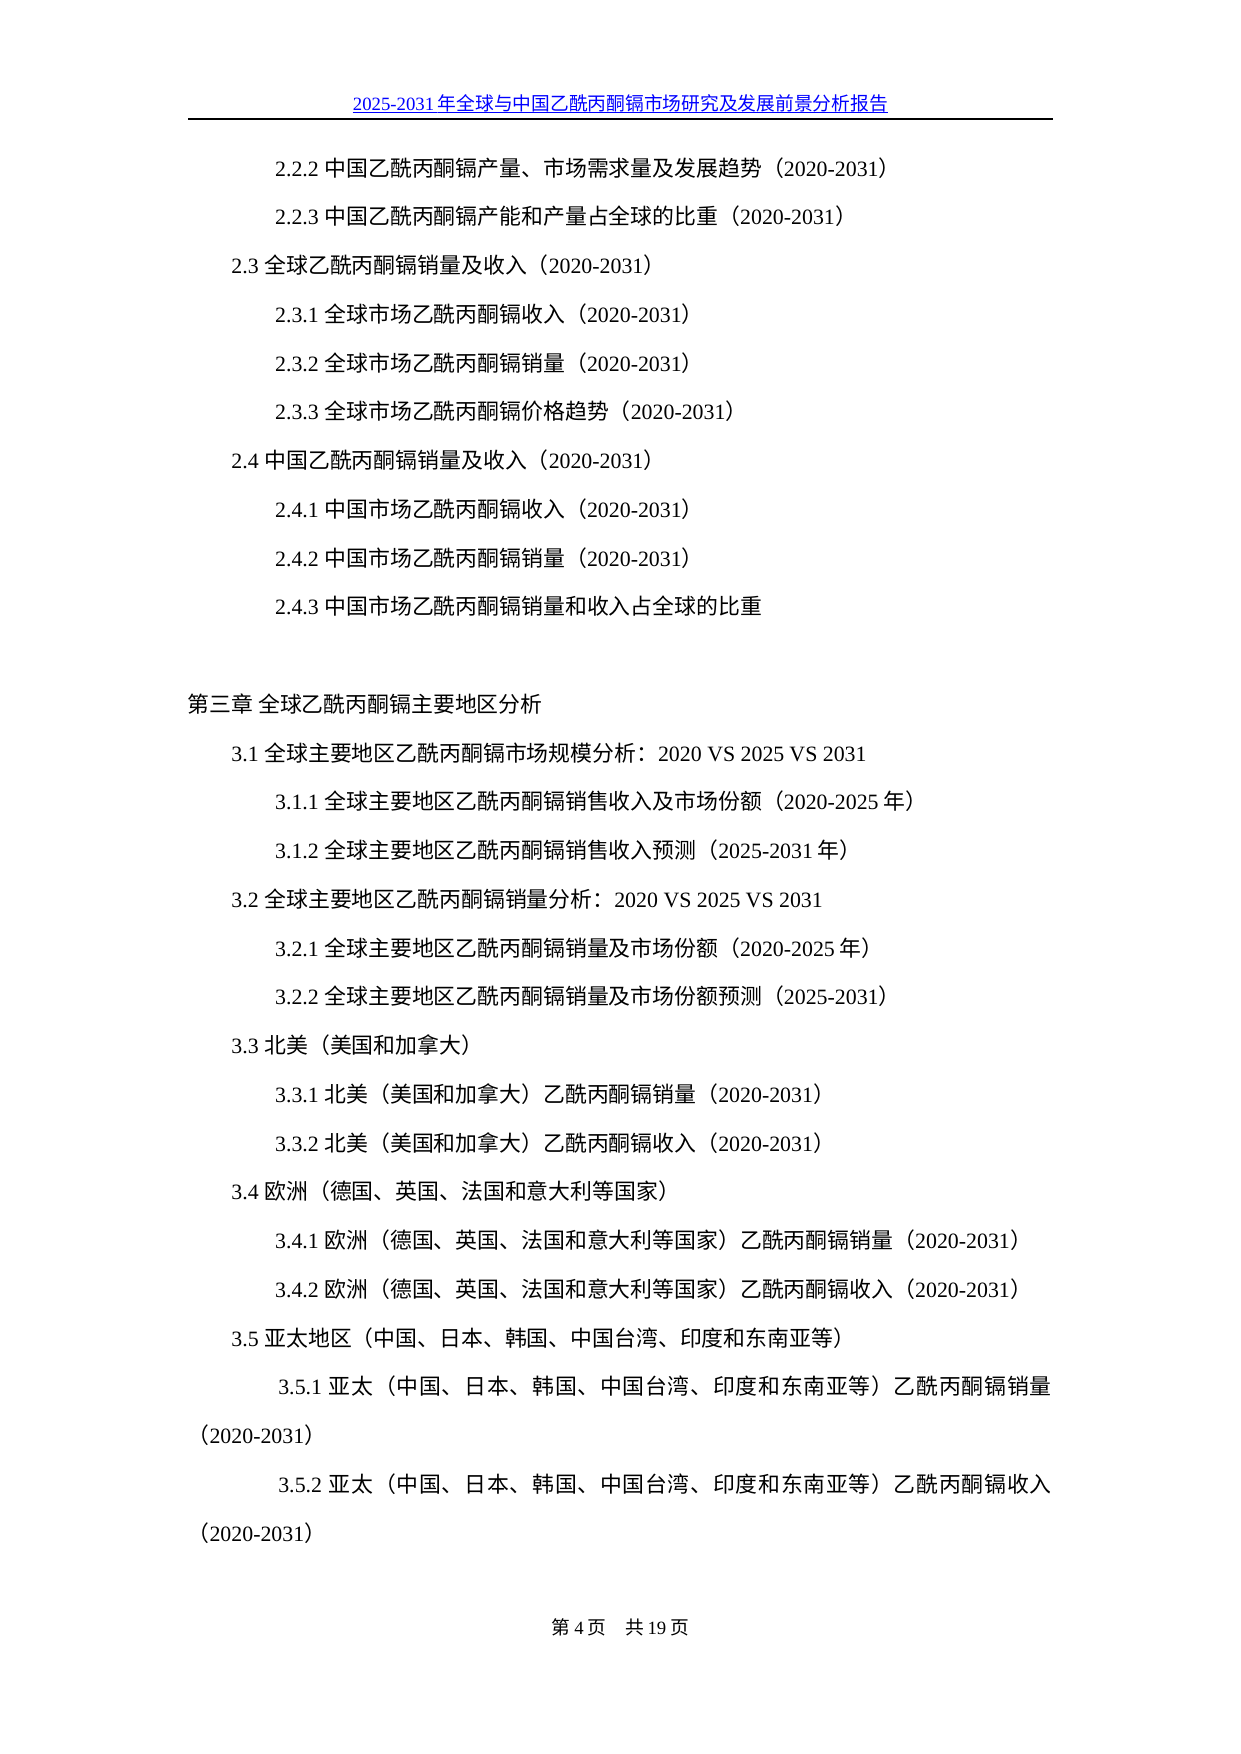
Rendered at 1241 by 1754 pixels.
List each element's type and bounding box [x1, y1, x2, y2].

text [187, 150, 1053, 1548]
